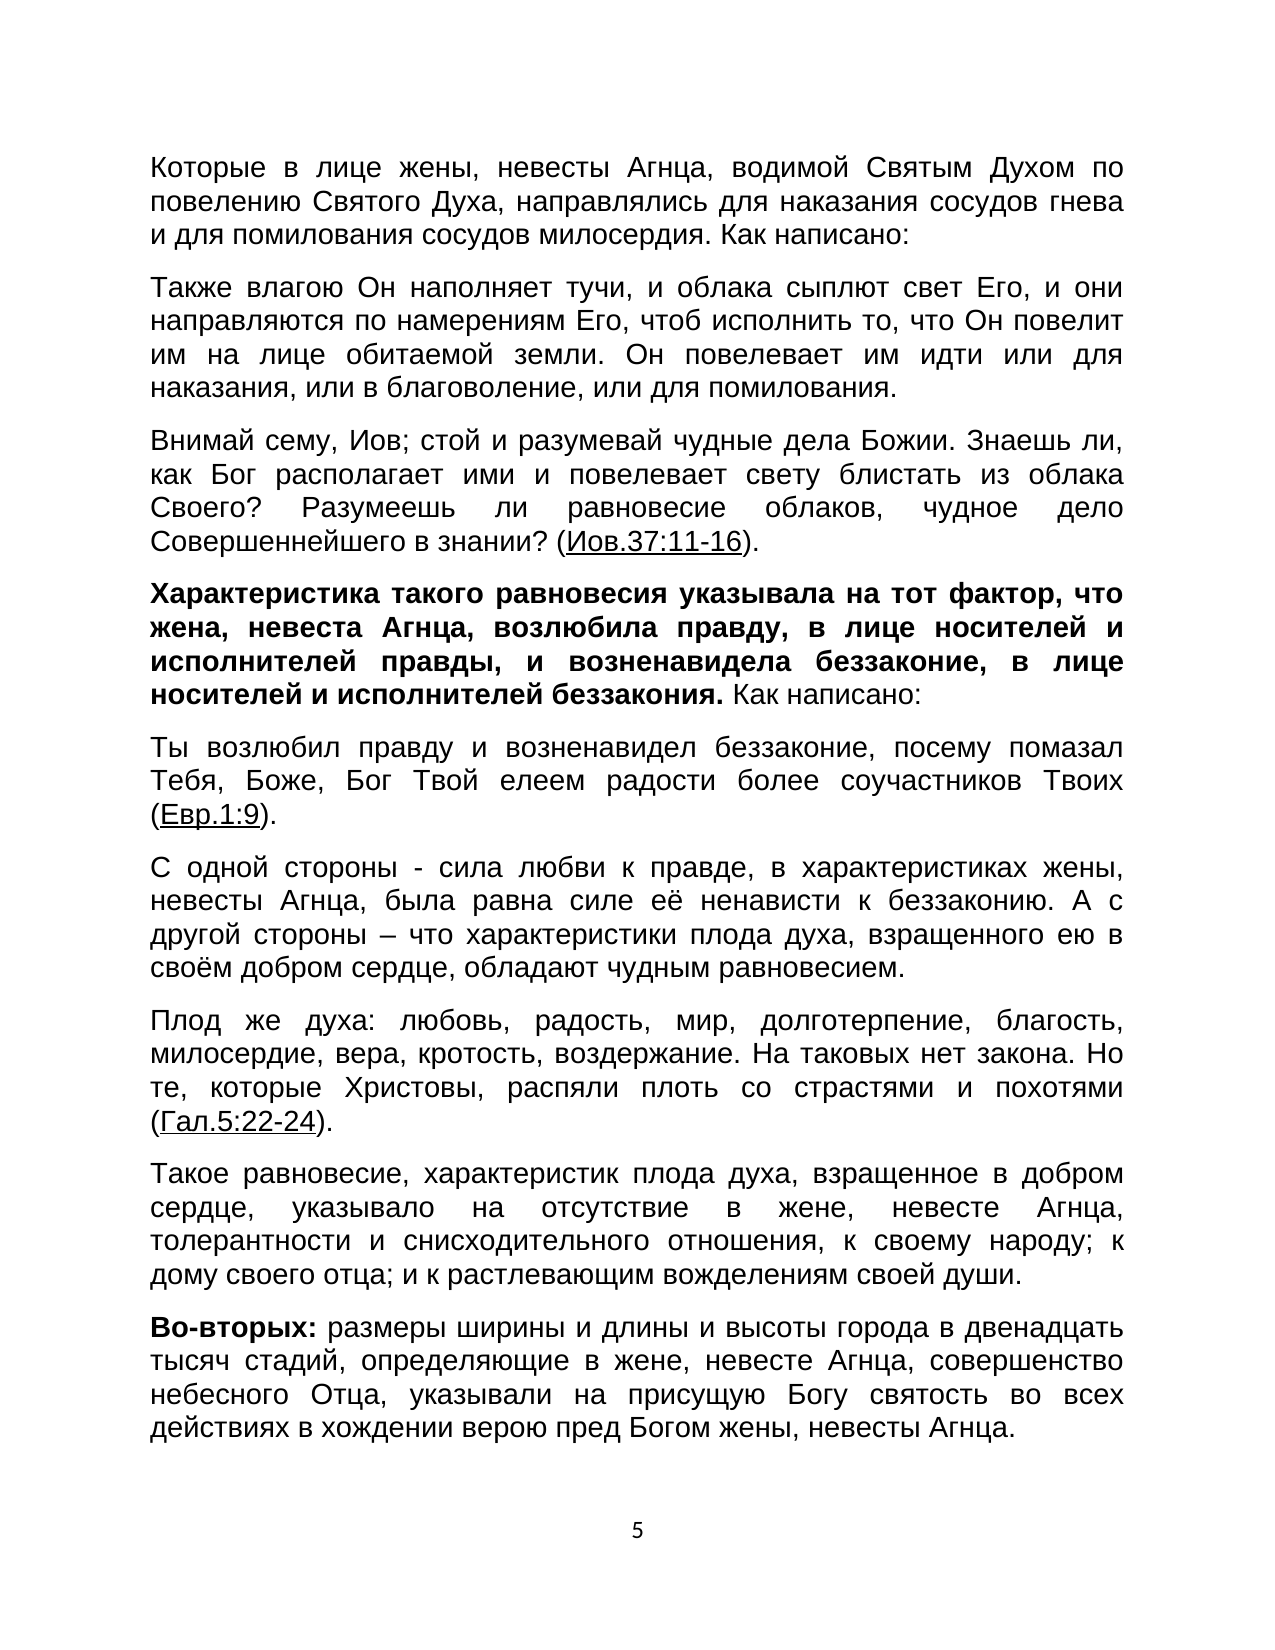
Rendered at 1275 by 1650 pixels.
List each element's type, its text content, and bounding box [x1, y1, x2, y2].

text Во-вторых: размеры ширины и длины и высоты города в двенадцать тысяч стадий, определяющие в жене, невесте Агнца, совершенство небесного Отца, указывали на присущую Богу святость во всех действиях в хождении верою пред Богом жены, невесты Агнца. [150, 1309, 1125, 1444]
text С одной стороны - сила любви к правде, в характеристиках жены, невесты Агнца, была равна силе её ненависти к беззаконию. А с другой стороны – что характеристики плода духа, взращенного ею в своём добром сердце, обладают чудным равновесием. [150, 849, 1125, 984]
text Которые в лице жены, невесты Агнца, водимой Святым Духом по повелению Святого Духа, направлялись для наказания сосудов гнева и для помилования сосудов милосердия. Как написано: [150, 150, 1125, 251]
text Плод же духа: любовь, радость, мир, долготерпение, благость, милосердие, вера, кротость, воздержание. На таковых нет закона. Но те, которые Христовы, распяли плоть со страстями и похотями (Гал.5:22-24). [150, 1003, 1125, 1137]
text Характеристика такого равновесия указывала на тот фактор, что жена, невеста Агнца, возлюбила правду, в лице носителей и исполнителей правды, и возненавидела беззаконие, в лице носителей и исполнителей беззакония. Как написано: [150, 576, 1125, 711]
text Ты возлюбил правду и возненавидел беззаконие, посему помазал Тебя, Боже, Бог Твой елеем радости более соучастников Твоих (Евр.1:9). [150, 730, 1125, 830]
text Такое равновесие, характеристик плода духа, взращенное в добром сердце, указывало на отсутствие в жене, невесте Агнца, толерантности и снисходительного отношения, к своему народу; к дому своего отца; и к растлевающим вожделениям своей души. [150, 1156, 1125, 1290]
text Также влагою Он наполняет тучи, и облака сыплют свет Его, и они направляются по намерениям Его, чтоб исполнить то, что Он повелит им на лице обитаемой земли. Он повелевает им идти или для наказания, или в благоволение, или для помилования. [150, 270, 1125, 404]
text Внимай сему, Иов; стой и разумевай чудные дела Божии. Знаешь ли, как Бог располагает ими и повелевает свету блистать из облака Своего? Разумеешь ли равновесие облаков, чудное дело Совершеннейшего в знании? (Иов.37:11-16). [150, 423, 1125, 557]
